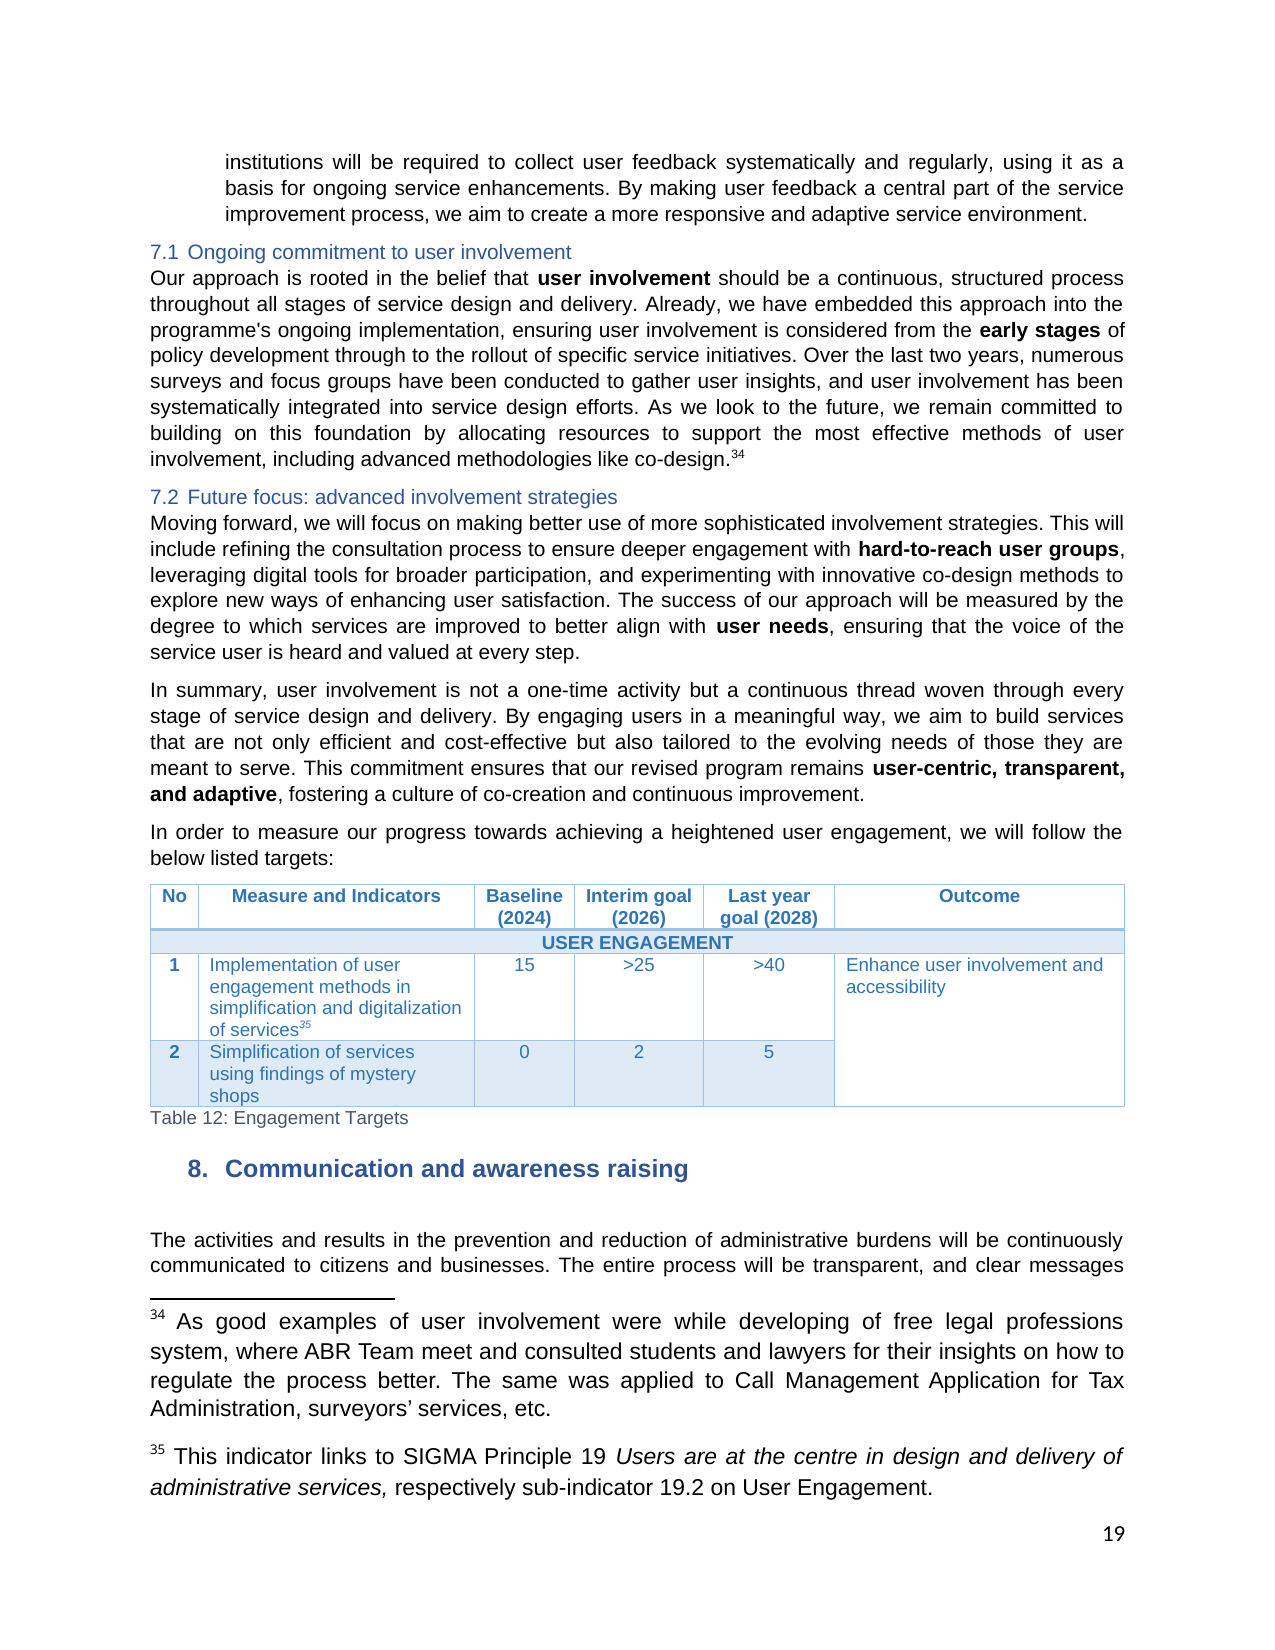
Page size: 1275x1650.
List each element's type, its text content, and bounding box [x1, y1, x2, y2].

table_cell >40 [704, 954, 834, 1040]
table_cell USER ENGAGEMENT [151, 931, 1124, 953]
table_cell Simplification of services using findings of mystery shops [199, 1041, 474, 1106]
subtitle Ongoing commitment to user involvement [150, 240, 1125, 264]
table_cell 1 [151, 954, 198, 1040]
text In order to measure our progress towards achieving a heightened user engagement, we will follow the below listed targets: [150, 820, 1125, 870]
table_header Interim goal (2026) [575, 885, 703, 928]
table_cell >25 [575, 954, 703, 1040]
table_header Last year goal (2028) [704, 885, 834, 928]
table_cell Implementation of user engagement methods in simplification and digitalization of services [199, 954, 474, 1040]
table_header Measure and Indicators [199, 885, 474, 928]
table_header Baseline (2024) [475, 885, 574, 928]
table_header No [151, 885, 198, 928]
text Moving forward, we will focus on making better use of more sophisticated involvement strategies. This will include refining the consultation process to ensure deeper engagement with hard-to-reach user groups, leveraging digital tools for broader participation, and experimenting with innovative co-design methods to explore new ways of enhancing user satisfaction. The success of our approach will be measured by the degree to which services are improved to better align with user needs, ensuring that the voice of the service user is heard and valued at every step. [150, 511, 1125, 664]
table_cell 0 [475, 1041, 574, 1106]
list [187, 150, 1125, 226]
table_header Outcome [835, 885, 1124, 928]
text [150, 1227, 1125, 1277]
text Table 12: Engagement Targets [150, 1107, 1125, 1129]
table_cell Enhance user involvement and accessibility [835, 954, 1124, 1106]
table_cell 5 [704, 1041, 834, 1106]
subtitle Communication and awareness raising [187, 1154, 1125, 1182]
table_cell 2 [575, 1041, 703, 1106]
text Our approach is rooted in the belief that user involvement should be a continuous, structured process throughout all stages of service design and delivery. Already, we have embedded this approach into the programme's ongoing implementation, ensuring user involvement is considered from the early stages of policy development through to the rollout of specific service initiatives. Over the last two years, numerous surveys and focus groups have been conducted to gather user insights, and user involvement has been systematically integrated into service design efforts. As we look to the future, we remain committed to building on this foundation by allocating resources to support the most effective methods of user involvement, including advanced methodologies like co-design. [150, 266, 1125, 471]
table_cell 15 [475, 954, 574, 1040]
subtitle Future focus: advanced involvement strategies [150, 485, 1125, 509]
text In summary, user involvement is not a one-time activity but a continuous thread woven through every stage of service design and delivery. By engaging users in a meaningful way, we aim to build services that are not only efficient and cost-effective but also tailored to the evolving needs of those they are meant to serve. This commitment ensures that our revised program remains user-centric, transparent, and adaptive, fostering a culture of co-creation and continuous improvement. [150, 678, 1125, 806]
table_cell 2 [151, 1041, 198, 1106]
